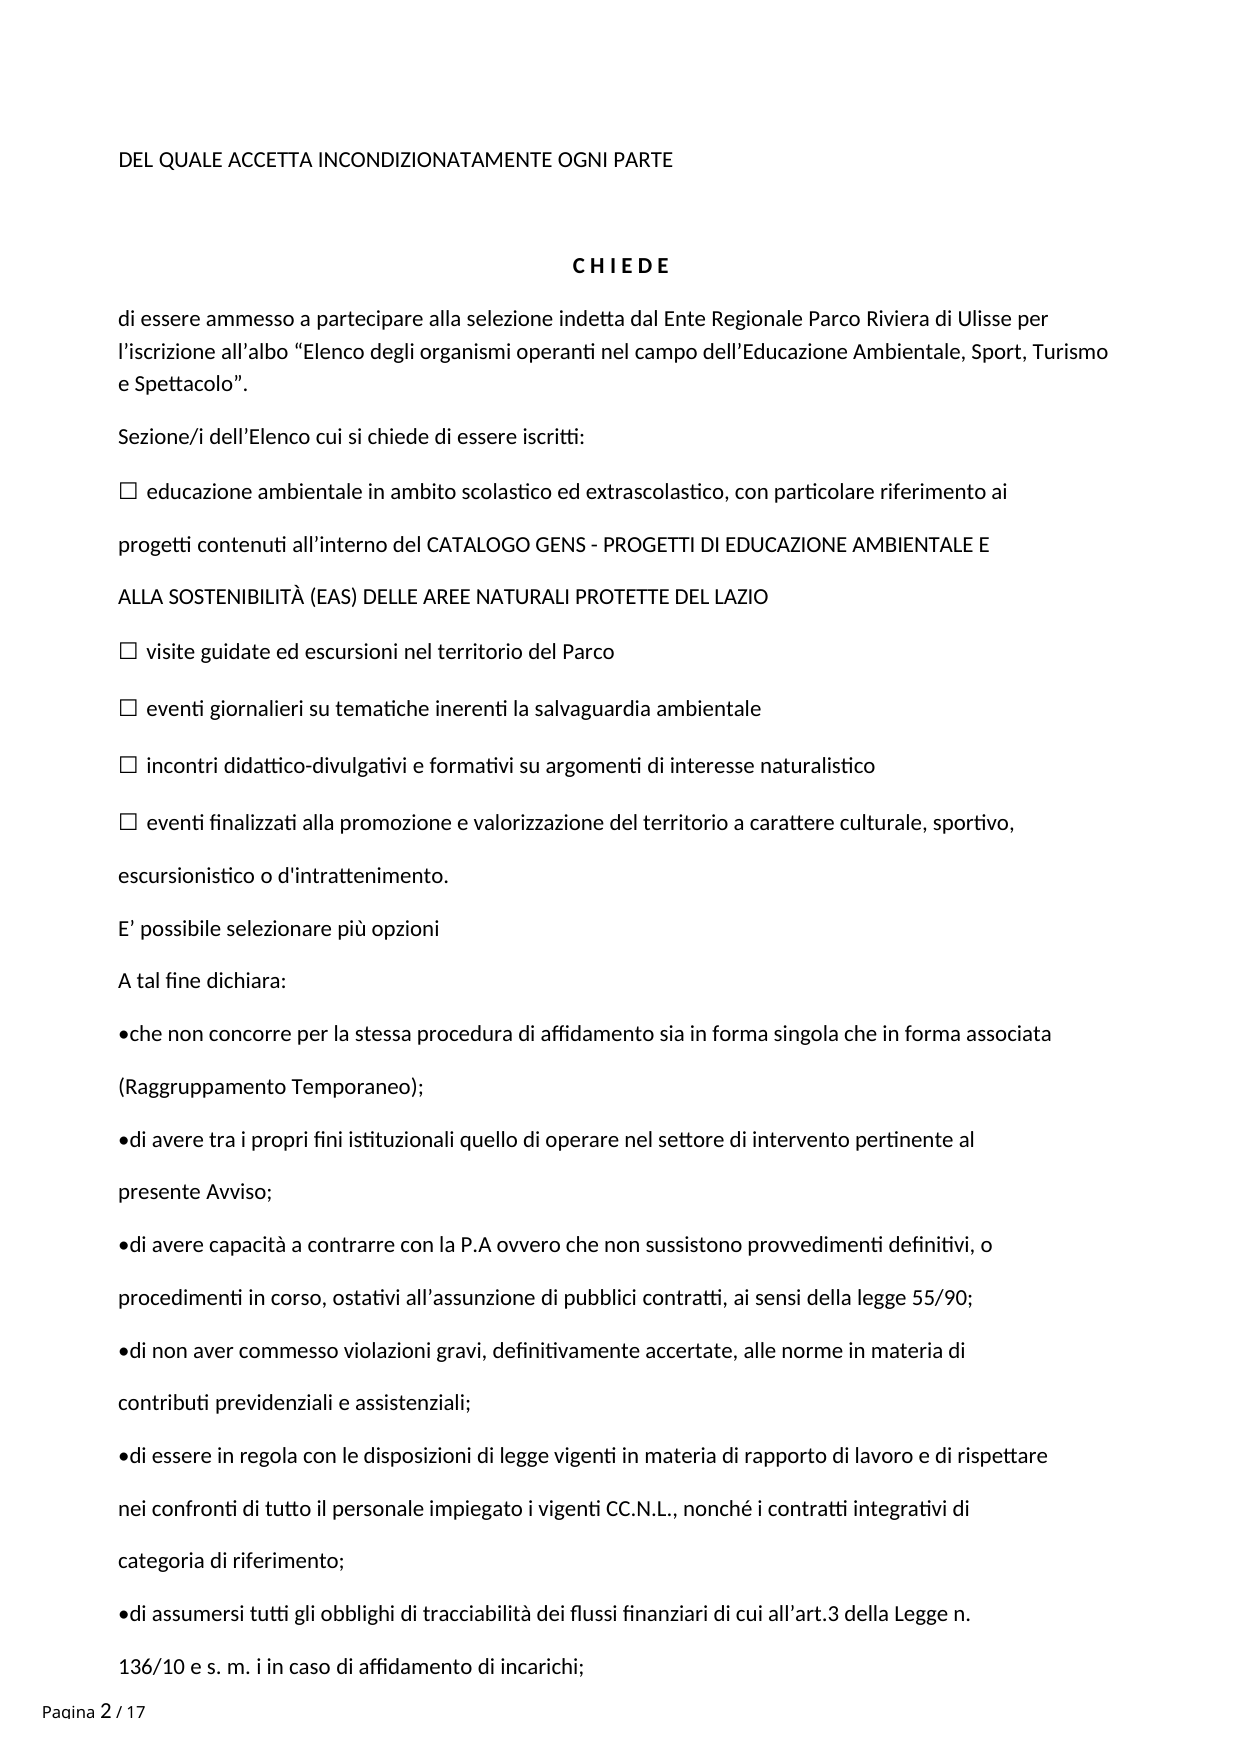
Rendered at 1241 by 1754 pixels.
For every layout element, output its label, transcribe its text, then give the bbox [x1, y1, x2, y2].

text E’ possibile selezionare più opzioni A tal fine dichiara: [118, 914, 442, 994]
list incontri didattico-divulgativi e formativi su argomenti di interesse naturalistico [118, 749, 1141, 780]
text •di avere tra i propri fini istituzionali quello di operare nel settore di intervento pertinente al presente Avviso; [118, 1125, 979, 1206]
text di essere ammesso a partecipare alla selezione indetta dal Ente Regionale Parco Riviera di Ulisse per [118, 304, 1141, 332]
list eventi giornalieri su tematiche inerenti la salvaguardia ambientale [118, 692, 1141, 723]
text Sezione/i dell’Elenco cui si chiede di essere iscritti: [118, 422, 1141, 450]
text l’iscrizione all’albo “Elenco degli organismi operanti nel campo dell’Educazione Ambientale, Sport, Turismo e Spettacolo”. [118, 337, 1112, 397]
list educazione ambientale in ambito scolastico ed extrascolastico, con particolare riferimento ai progetti contenuti all’interno del CATALOGO GENS - PROGETTI DI EDUCAZIONE AMBIENTALE E ALLA SOSTENIBILITÀ (EAS) DELLE AREE NATURALI PROTETTE DEL LAZIO [118, 475, 1010, 610]
text •di avere capacità a contrarre con la P.A ovvero che non sussistono provvedimenti definitivi, o procedimenti in corso, ostativi all’assunzione di pubblici contratti, ai sensi della legge 55/90; [118, 1230, 996, 1311]
text C H I E D E [94, 252, 668, 280]
text •di assumersi tutti gli obblighi di tracciabilità dei flussi finanziari di cui all’art.3 della Legge n. 136/10 e s. m. i in caso di affidamento di incarichi; [118, 1599, 976, 1680]
text •di essere in regola con le disposizioni di legge vigenti in materia di rapporto di lavoro e di rispettare nei confronti di tutto il personale impiegato i vigenti CC.N.L., nonché i contratti integrativi di categoria di riferimento; [118, 1441, 1052, 1574]
list eventi finalizzati alla promozione e valorizzazione del territorio a carattere culturale, sportivo, escursionistico o d'intrattenimento. [118, 806, 1017, 889]
text DEL QUALE ACCETTA INCONDIZIONATAMENTE OGNI PARTE [94, 146, 673, 173]
text •di non aver commesso violazioni gravi, definitivamente accertate, alle norme in materia di contributi previdenziali e assistenziali; [118, 1336, 969, 1416]
list visite guidate ed escursioni nel territorio del Parco [118, 635, 1141, 667]
text •che non concorre per la stessa procedura di affidamento sia in forma singola che in forma associata (Raggruppamento Temporaneo); [118, 1019, 1056, 1100]
